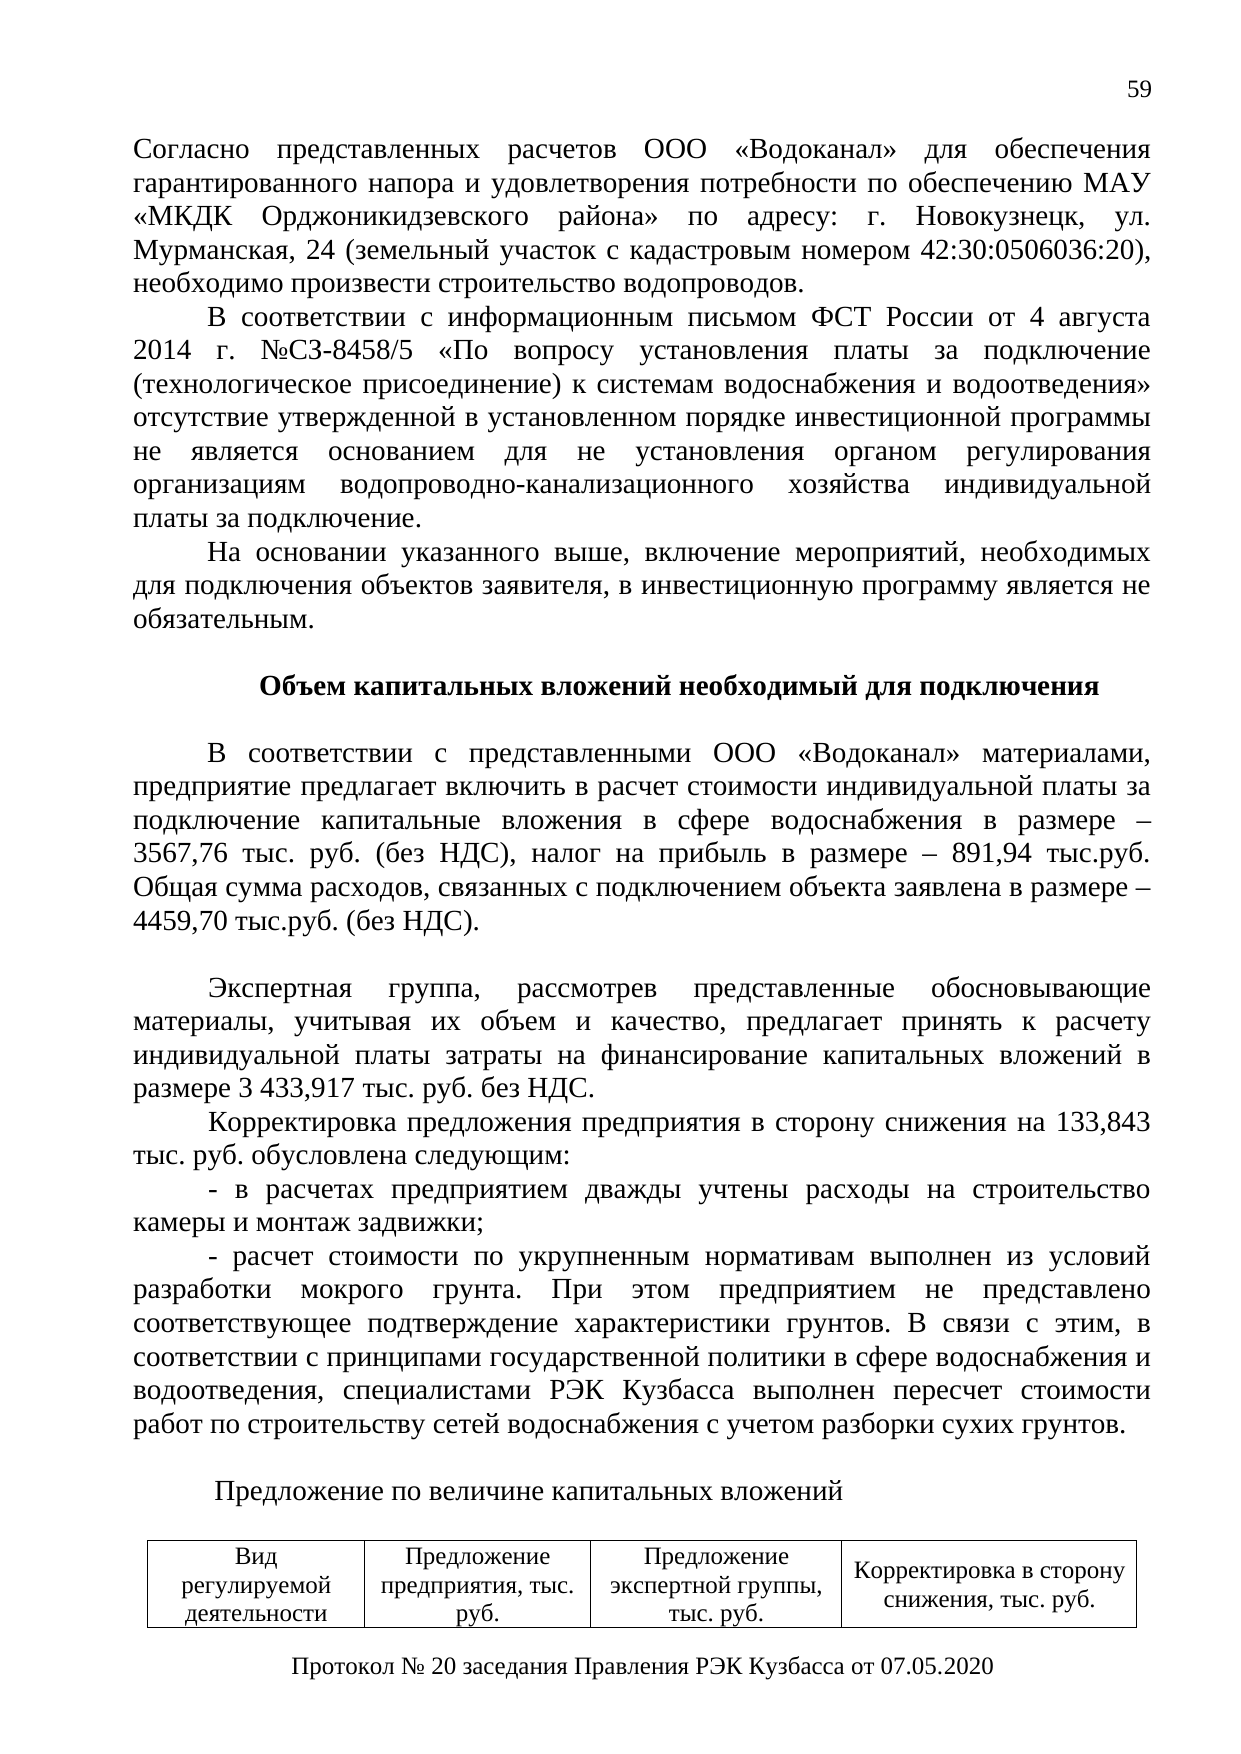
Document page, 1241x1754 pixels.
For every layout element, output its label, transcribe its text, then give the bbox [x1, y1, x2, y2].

text - в расчетах предприятием дважды учтены расходы на строительство камеры и монтаж задвижки; [133, 1171, 1152, 1238]
text На основании указанного выше, включение мероприятий, необходимых для подключения объектов заявителя, в инвестиционную программу является не обязательным. [133, 534, 1152, 634]
text В соответствии с представленными ООО «Водоканал» материалами, предприятие предлагает включить в расчет стоимости индивидуальной платы за подключение капитальные вложения в сфере водоснабжения в размере – 3567,76 тыс. руб. (без НДС), налог на прибыль в размере – 891,94 тыс.руб. Общая сумма расходов, связанных с подключением объекта заявлена в размере – 4459,70 тыс.руб. (без НДС). [133, 735, 1152, 936]
table_header Корректировка в сторону снижения, тыс. руб. [842, 1541, 1136, 1627]
table_header Предложение предприятия, тыс. руб. [365, 1541, 590, 1627]
table_header Вид регулируемой деятельности [148, 1541, 364, 1627]
text Объем капитальных вложений необходимый для подключения [133, 668, 1152, 701]
text Экспертная группа, рассмотрев представленные обосновывающие материалы, учитывая их объем и качество, предлагает принять к расчету индивидуальной платы затраты на финансирование капитальных вложений в размере 3 433,917 тыс. руб. без НДС. [133, 970, 1152, 1104]
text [133, 131, 1152, 299]
text - расчет стоимости по укрупненным нормативам выполнен из условий разработки мокрого грунта. При этом предприятием не представлено соответствующее подтверждение характеристики грунтов. В связи с этим, в соответствии с принципами государственной политики в сфере водоснабжения и водоотведения, специалистами РЭК Кузбасса выполнен пересчет стоимости работ по строительству сетей водоснабжения с учетом разборки сухих грунтов. [133, 1238, 1152, 1439]
text Предложение по величине капитальных вложений [207, 1473, 1152, 1506]
text Корректировка предложения предприятия в сторону снижения на 133,843 тыс. руб. обусловлена следующим: [133, 1104, 1152, 1171]
text В соответствии с информационным письмом ФСТ России от 4 августа 2014 г. №СЗ-8458/5 «По вопросу установления платы за подключение (технологическое присоединение) к системам водоснабжения и водоотведения» отсутствие утвержденной в установленном порядке инвестиционной программы не является основанием для не установления органом регулирования организациям водопроводно-канализационного хозяйства индивидуальной платы за подключение. [133, 299, 1152, 534]
table_header Предложение экспертной группы, тыс. руб. [591, 1541, 841, 1627]
